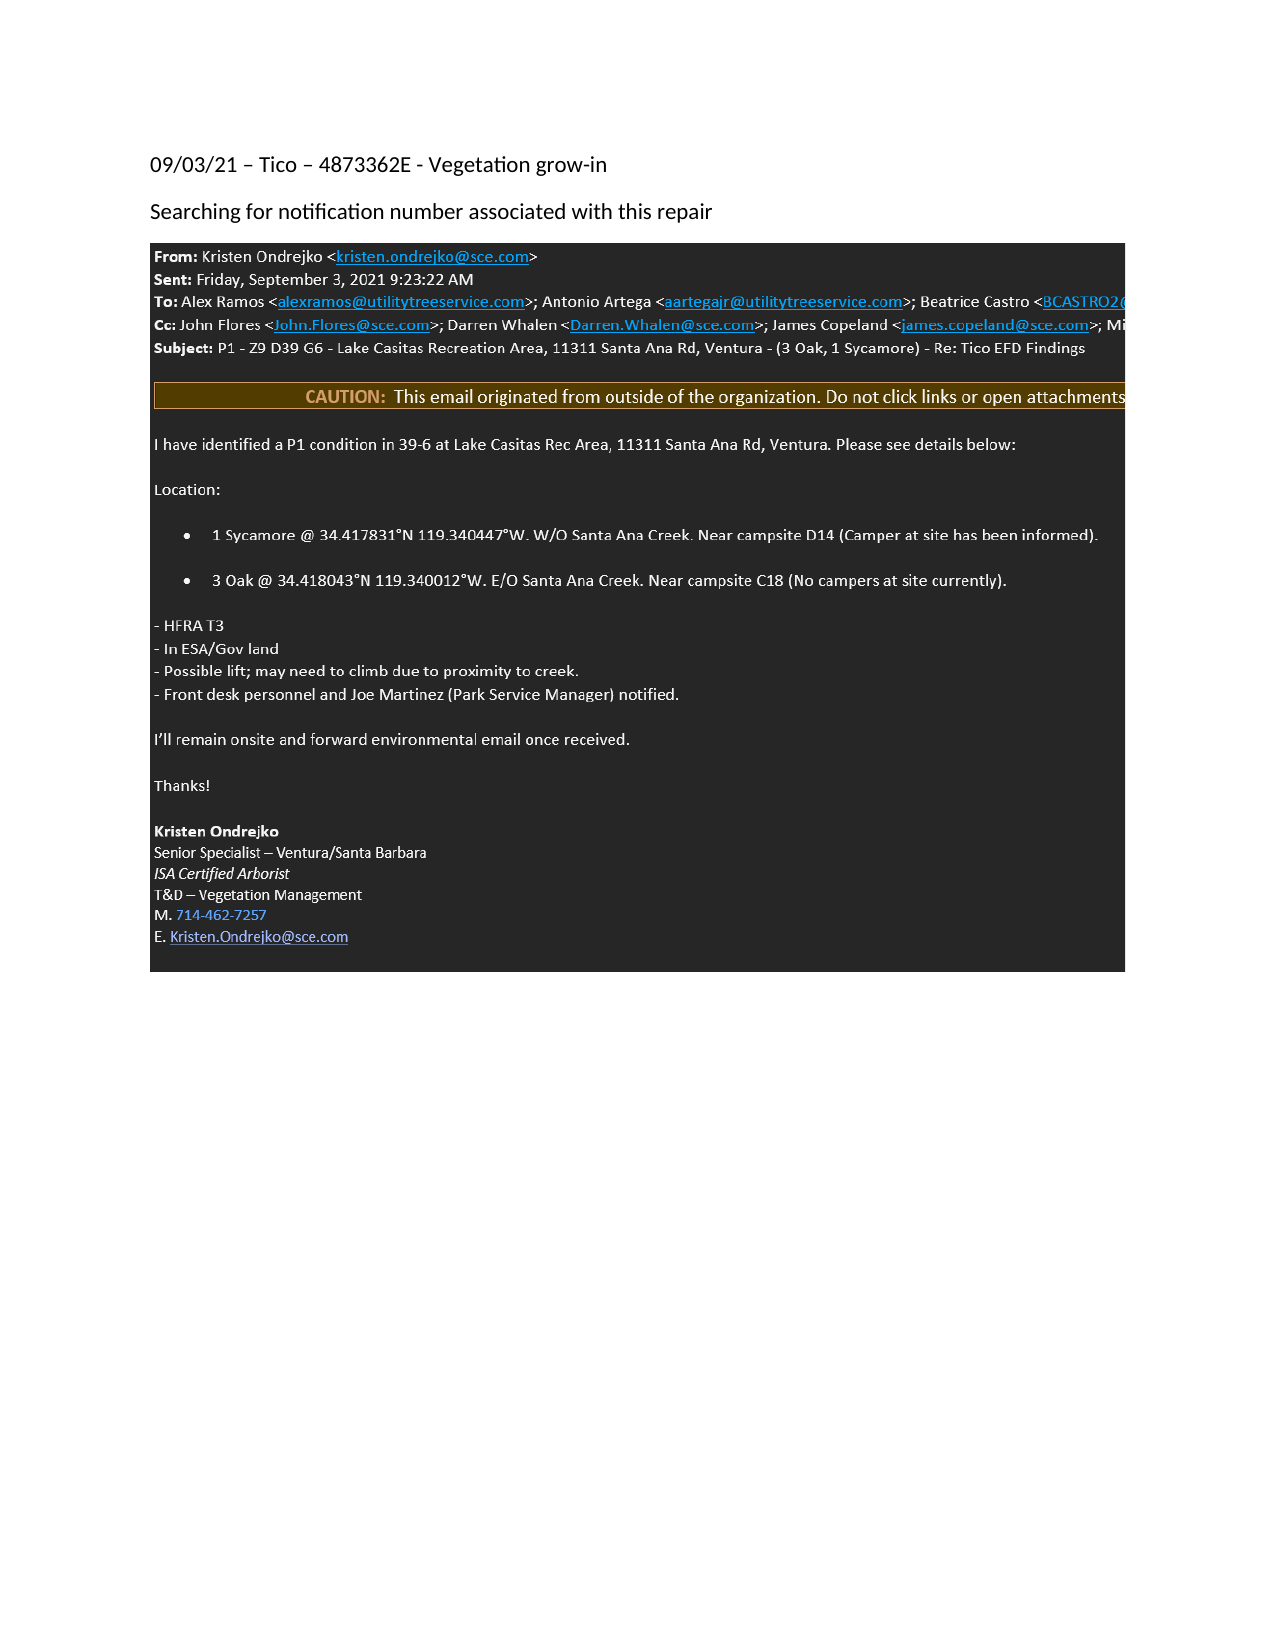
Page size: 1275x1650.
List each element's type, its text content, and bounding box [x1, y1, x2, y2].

text 09/03/21 – Tico – 4873362E - Vegetation grow-in [150, 150, 1125, 178]
text Searching for notification number associated with this repair [150, 197, 1125, 225]
picture [150, 243, 1125, 972]
